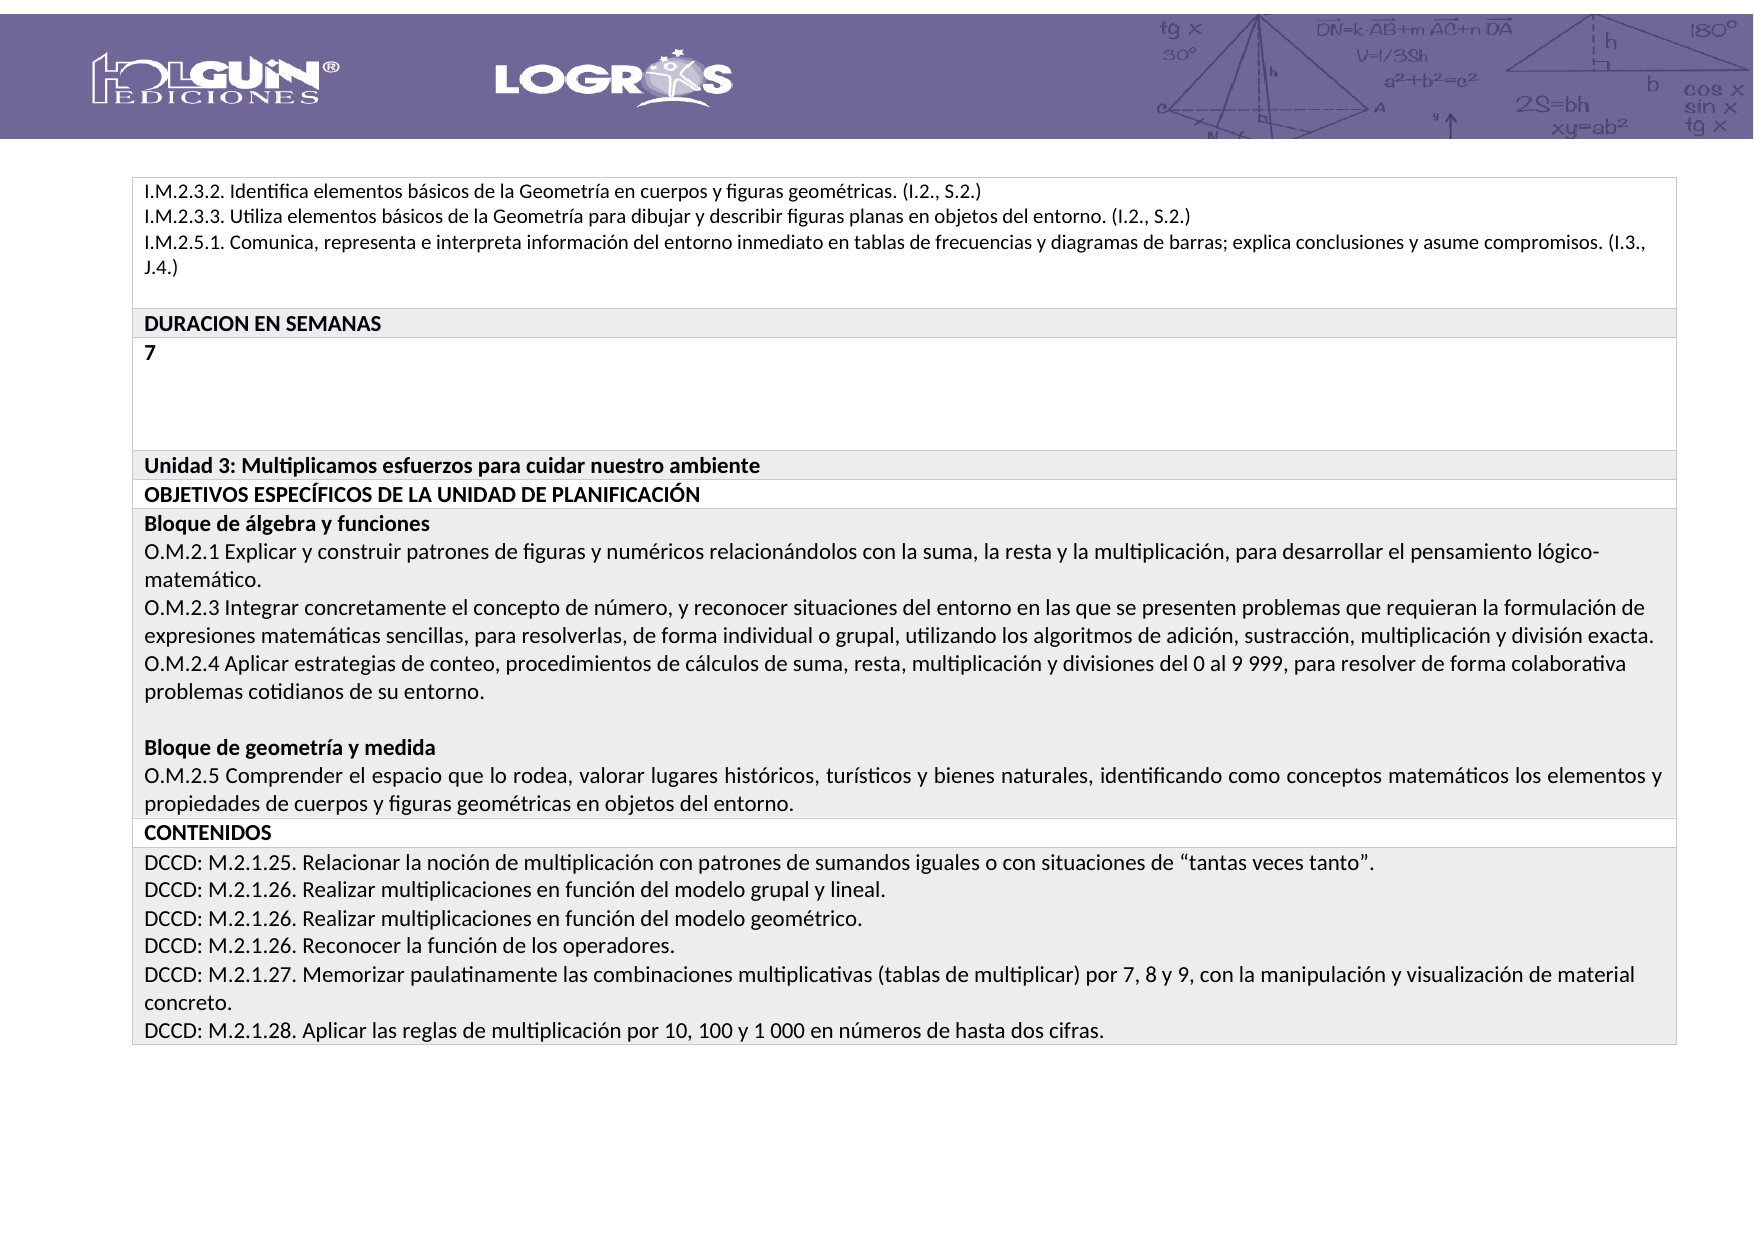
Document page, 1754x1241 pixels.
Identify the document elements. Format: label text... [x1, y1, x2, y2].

table_cell 7 [133, 338, 1676, 450]
table_cell CONTENIDOS [133, 819, 1676, 847]
table_cell OBJETIVOS ESPECÍFICOS DE LA UNIDAD DE PLANIFICACIÓN [133, 480, 1676, 508]
table_cell Unidad 3: Multiplicamos esfuerzos para cuidar nuestro ambiente [133, 451, 1676, 479]
picture [0, 14, 1754, 139]
table_cell DURACION EN SEMANAS [133, 309, 1676, 337]
table_cell Bloque de álgebra y funciones O.M.2.1 Explicar y construir patrones de figuras y numéricos relacionándolos con la suma, la resta y la multiplicación, para desarrollar el pensamiento lógico-matemático. O.M.2.3 Integrar concretamente el concepto de número, y reconocer situaciones del entorno en las que se presenten problemas que requieran la formulación de expresiones matemáticas sencillas, para resolverlas, de forma individual o grupal, utilizando los algoritmos de adición, sustracción, multiplicación y división exacta. O.M.2.4 Aplicar estrategias de conteo, procedimientos de cálculos de suma, resta, multiplicación y divisiones del 0 al 9 999, para resolver de forma colaborativa problemas cotidianos de su entorno. Bloque de geometría y medida O.M.2.5 Comprender el espacio que lo rodea, valorar lugares históricos, turísticos y bienes naturales, identificando como conceptos matemáticos los elementos y propiedades de cuerpos y figuras geométricas en objetos del entorno. [133, 509, 1676, 817]
